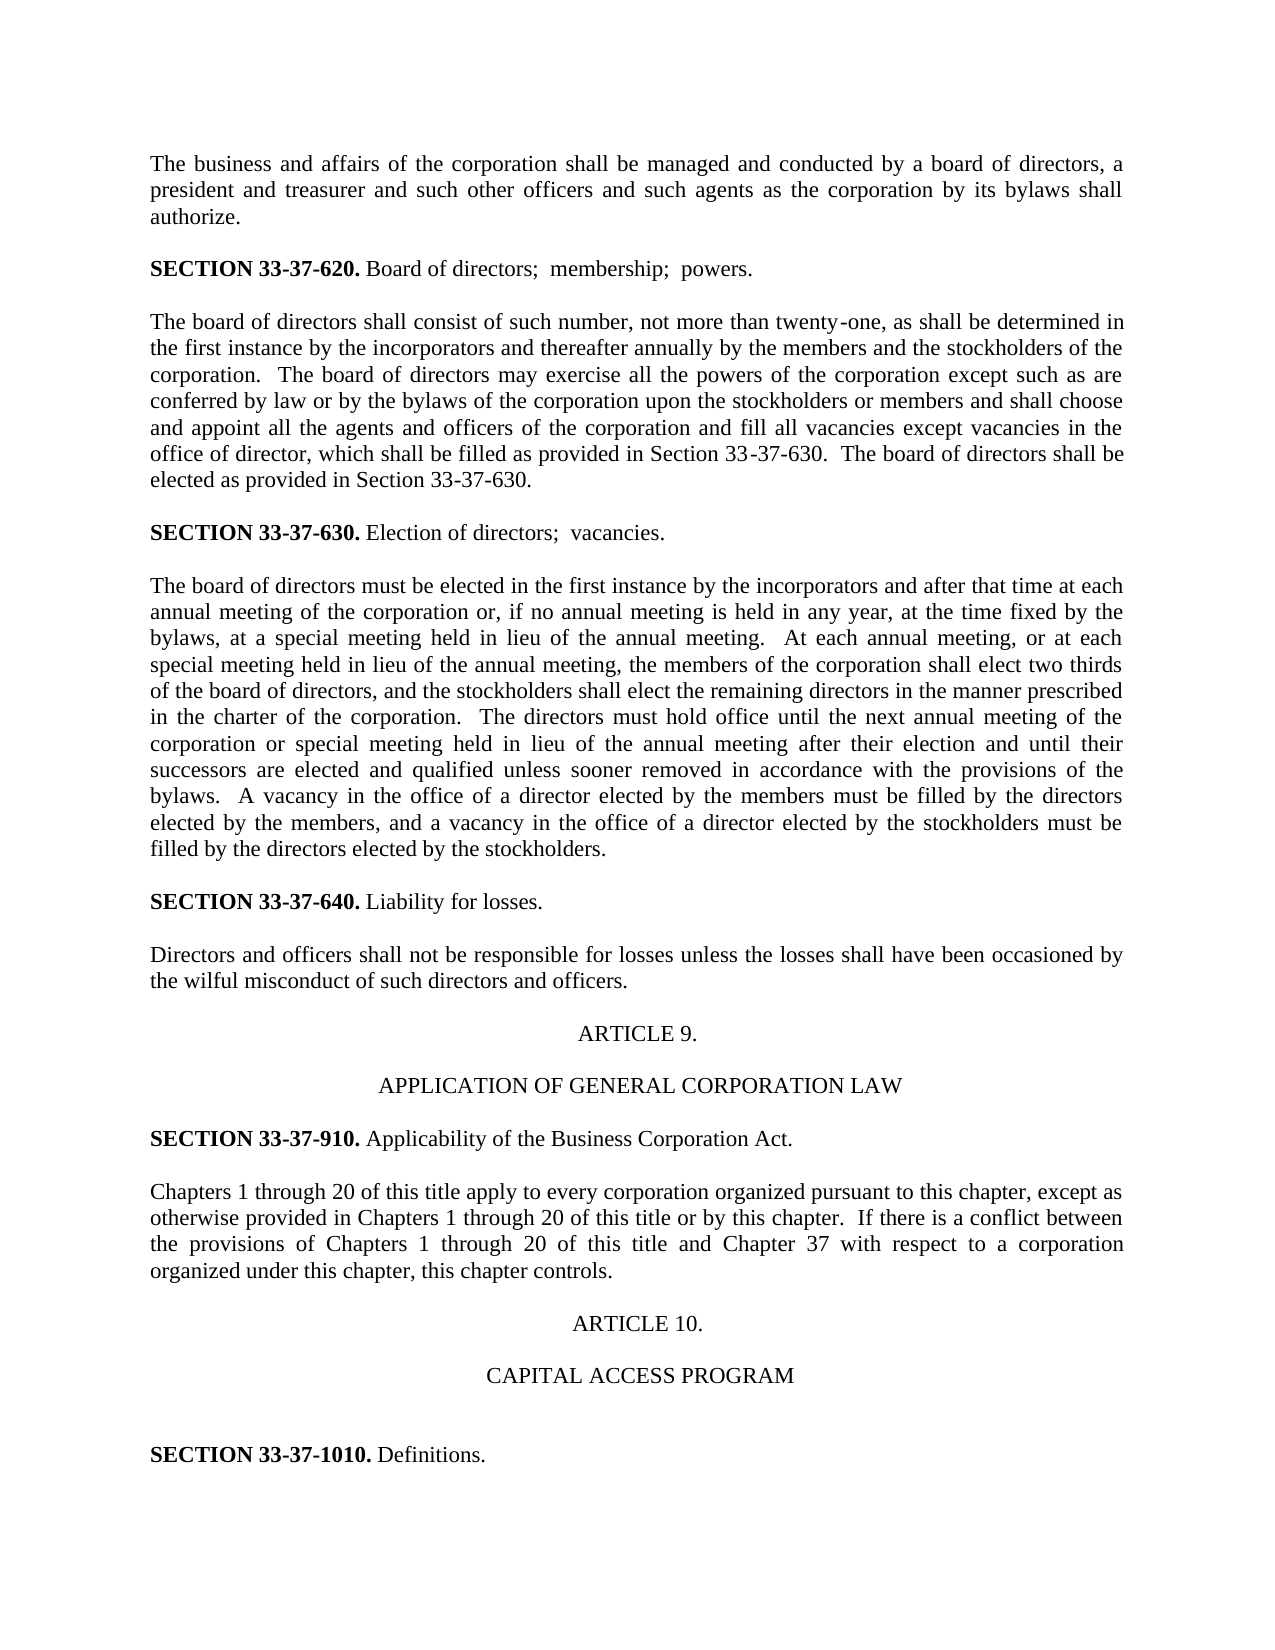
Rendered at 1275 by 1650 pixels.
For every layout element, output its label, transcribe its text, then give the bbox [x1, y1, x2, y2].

text The board of directors shall consist of such number, not more than twenty-one, as shall be determined in the first instance by the incorporators and thereafter annually by the members and the stockholders of the corporation. The board of directors may exercise all the powers of the corporation except such as are conferred by law or by the bylaws of the corporation upon the stockholders or members and shall choose and appoint all the agents and officers of the corporation and fill all vacancies except vacancies in the office of director, which shall be filled as provided in Section 33-37-630. The board of directors shall be elected as provided in Section 33-37-630. [150, 308, 1125, 493]
text The business and affairs of the corporation shall be managed and conducted by a board of directors, a president and treasurer and such other officers and such agents as the corporation by its bylaws shall authorize. [150, 150, 1125, 229]
text APPLICATION OF GENERAL CORPORATION LAW [150, 1072, 1125, 1099]
text Chapters 1 through 20 of this title apply to every corporation organized pursuant to this chapter, except as otherwise provided in Chapters 1 through 20 of this title or by this chapter. If there is a conflict between the provisions of Chapters 1 through 20 of this title and Chapter 37 with respect to a corporation organized under this chapter, this chapter controls. [150, 1178, 1125, 1283]
text Directors and officers shall not be responsible for losses unless the losses shall have been occasioned by the wilful misconduct of such directors and officers. [150, 941, 1125, 993]
text ARTICLE 10. [150, 1309, 1125, 1336]
text The board of directors must be elected in the first instance by the incorporators and after that time at each annual meeting of the corporation or, if no annual meeting is held in any year, at the time fixed by the bylaws, at a special meeting held in lieu of the annual meeting. At each annual meeting, or at each special meeting held in lieu of the annual meeting, the members of the corporation shall elect two thirds of the board of directors, and the stockholders shall elect the remaining directors in the manner prescribed in the charter of the corporation. The directors must hold office until the next annual meeting of the corporation or special meeting held in lieu of the annual meeting after their election and until their successors are elected and qualified unless sooner removed in accordance with the provisions of the bylaws. A vacancy in the office of a director elected by the members must be filled by the directors elected by the members, and a vacancy in the office of a director elected by the stockholders must be filled by the directors elected by the stockholders. [150, 572, 1125, 862]
text ARTICLE 9. [150, 1020, 1125, 1046]
text SECTION 33-37-910. Applicability of the Business Corporation Act. [150, 1125, 1125, 1151]
text SECTION 33-37-640. Liability for losses. [150, 888, 1125, 914]
text SECTION 33-37-630. Election of directors; vacancies. [150, 519, 1125, 545]
text CAPITAL ACCESS PROGRAM [150, 1362, 1125, 1389]
text SECTION 33-37-620. Board of directors; membership; powers. [150, 255, 1125, 282]
text SECTION 33-37-1010. Definitions. [150, 1441, 1125, 1468]
